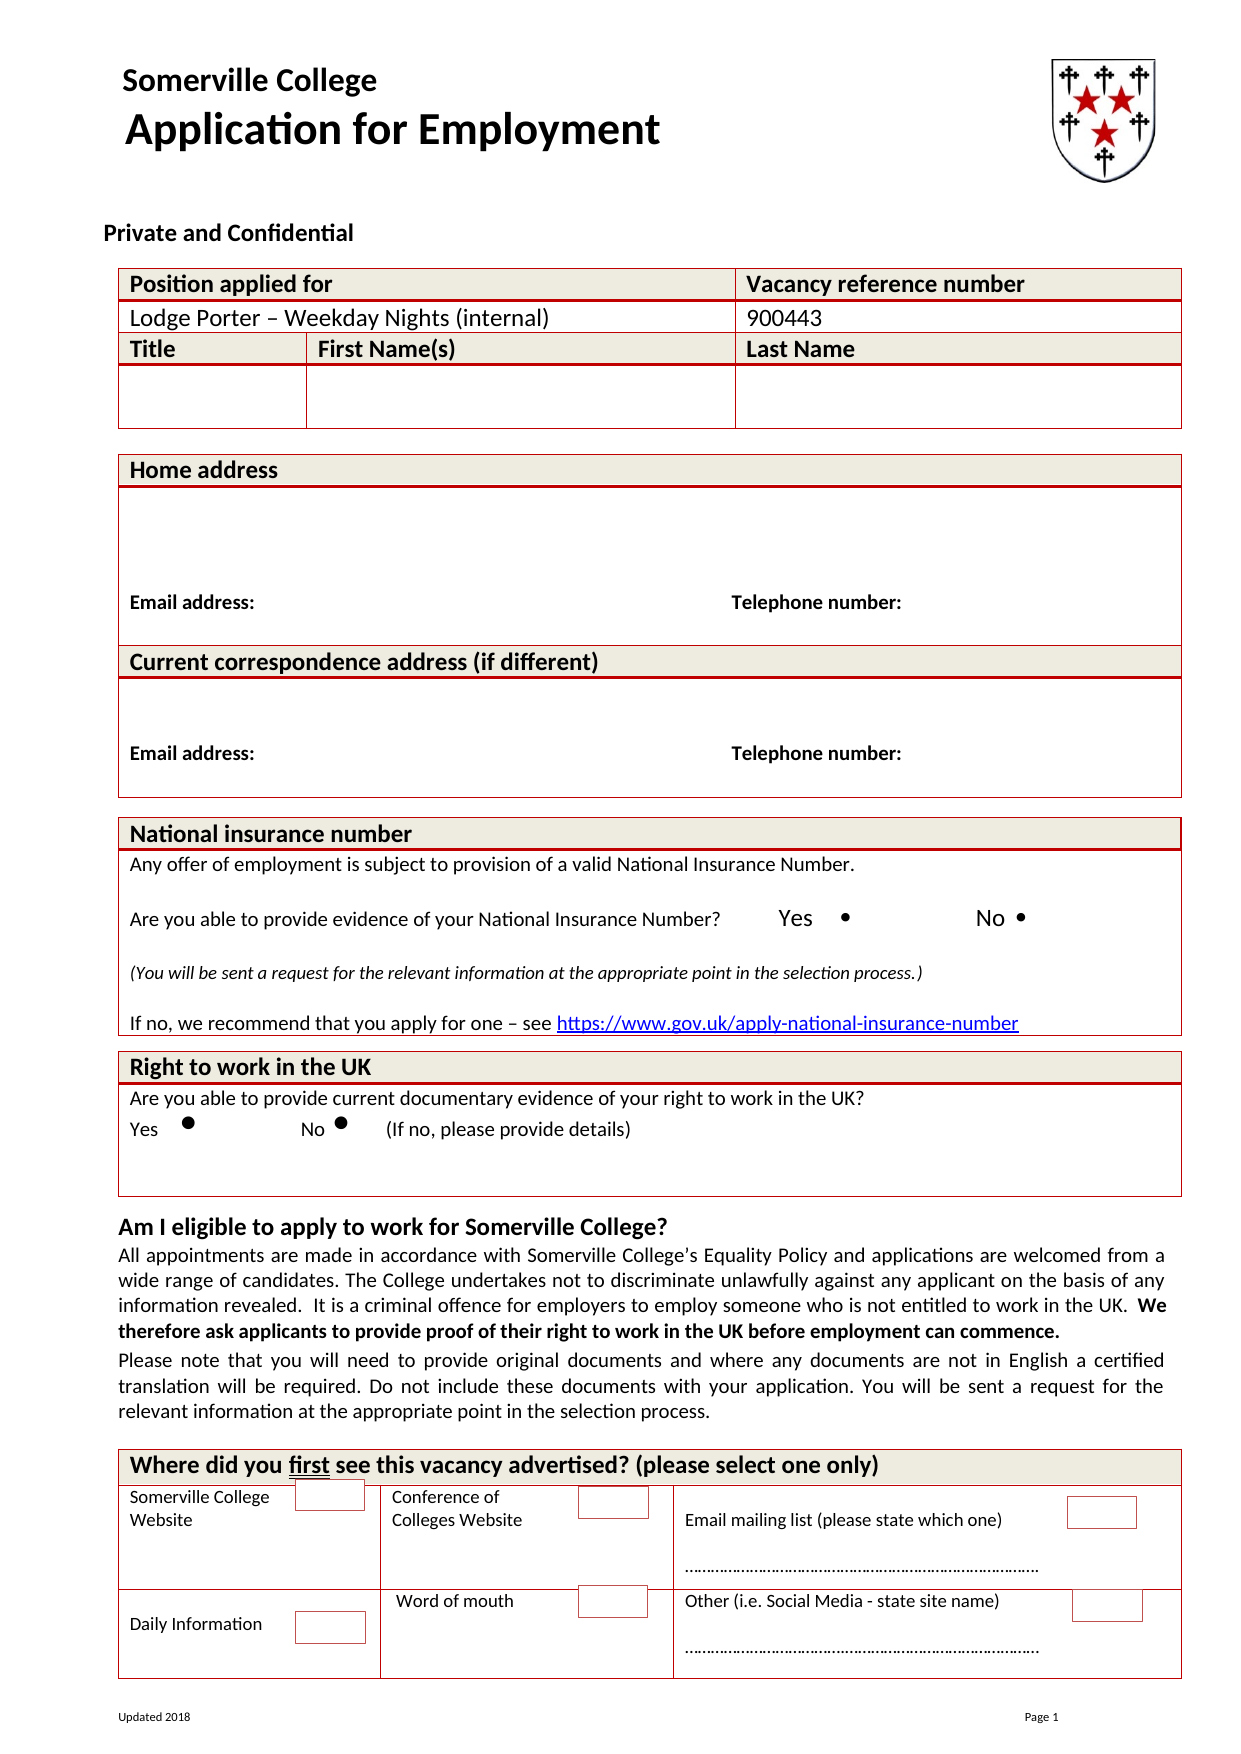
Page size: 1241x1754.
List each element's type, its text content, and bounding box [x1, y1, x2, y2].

table_cell Somerville College Website [119, 1486, 380, 1589]
table_cell Other (i.e. Social Media - state site name) ……………………………….……………………………………… [674, 1590, 1181, 1678]
table_cell 900443 [736, 302, 1181, 332]
table_header Position applied for [119, 269, 735, 299]
table_cell Any offer of employment is subject to provision of a valid National Insurance Number. Are you able to provide evidence of your National Insurance Number? Yes No (You will be sent a request for the relevant information at the appropriate point in the selection process.) If no, we recommend that you apply for one – see https://www.gov.uk/apply-national-insurance-number [119, 851, 1181, 1035]
table_cell [119, 679, 1181, 740]
table_cell Telephone number: [720, 589, 1181, 645]
table_header National insurance number [119, 818, 1180, 848]
table_cell [736, 366, 1181, 427]
table_cell Lodge Porter – Weekday Nights (internal) [119, 302, 735, 332]
table_cell Last Name [736, 333, 1181, 363]
text Am I eligible to apply to work for Somerville College? [118, 1211, 1167, 1242]
table_cell Telephone number: [720, 740, 1181, 796]
table_cell Email mailing list (please state which one) ………………………………………………………………………. [674, 1486, 1181, 1589]
table_cell [307, 366, 735, 427]
table_cell Word of mouth [381, 1590, 673, 1678]
table_cell Daily Information [119, 1590, 380, 1678]
table_cell Title [119, 333, 306, 363]
table_cell [119, 488, 1181, 589]
table_header [870, 59, 1167, 196]
table_cell Are you able to provide current documentary evidence of your right to work in the UK? Yes No (If no, please provide details) [119, 1085, 1181, 1196]
table_header Somerville College Application for Employment [118, 59, 870, 196]
text Private and Confidential [103, 217, 1167, 247]
table_cell Email address: [119, 740, 720, 796]
text Please note that you will need to provide original documents and where any documents are not in English a certified translation will be required. Do not include these documents with your application. You will be sent a request for the relevant information at the appropriate point in the selection process. [118, 1348, 1167, 1424]
table_cell First Name(s) [307, 333, 735, 363]
table_cell Current correspondence address (if different) [119, 646, 1181, 676]
table_header Home address [119, 455, 1181, 484]
picture [1051, 59, 1156, 183]
text All appointments are made in accordance with Somerville College’s Equality Policy and applications are welcomed from a wide range of candidates. The College undertakes not to discriminate unlawfully against any applicant on the basis of any information revealed. It is a criminal offence for employers to employ someone who is not entitled to work in the UK. We therefore ask applicants to provide proof of their right to work in the UK before employment can commence. [118, 1242, 1167, 1343]
table_cell Conference of Colleges Website [381, 1486, 673, 1589]
table_header Right to work in the UK [119, 1052, 1181, 1082]
table_header Vacancy reference number [736, 269, 1181, 299]
table_header Where did you first see this vacancy advertised? (please select one only) [119, 1450, 1181, 1484]
table_cell Email address: [119, 589, 720, 645]
table_cell [119, 366, 306, 427]
